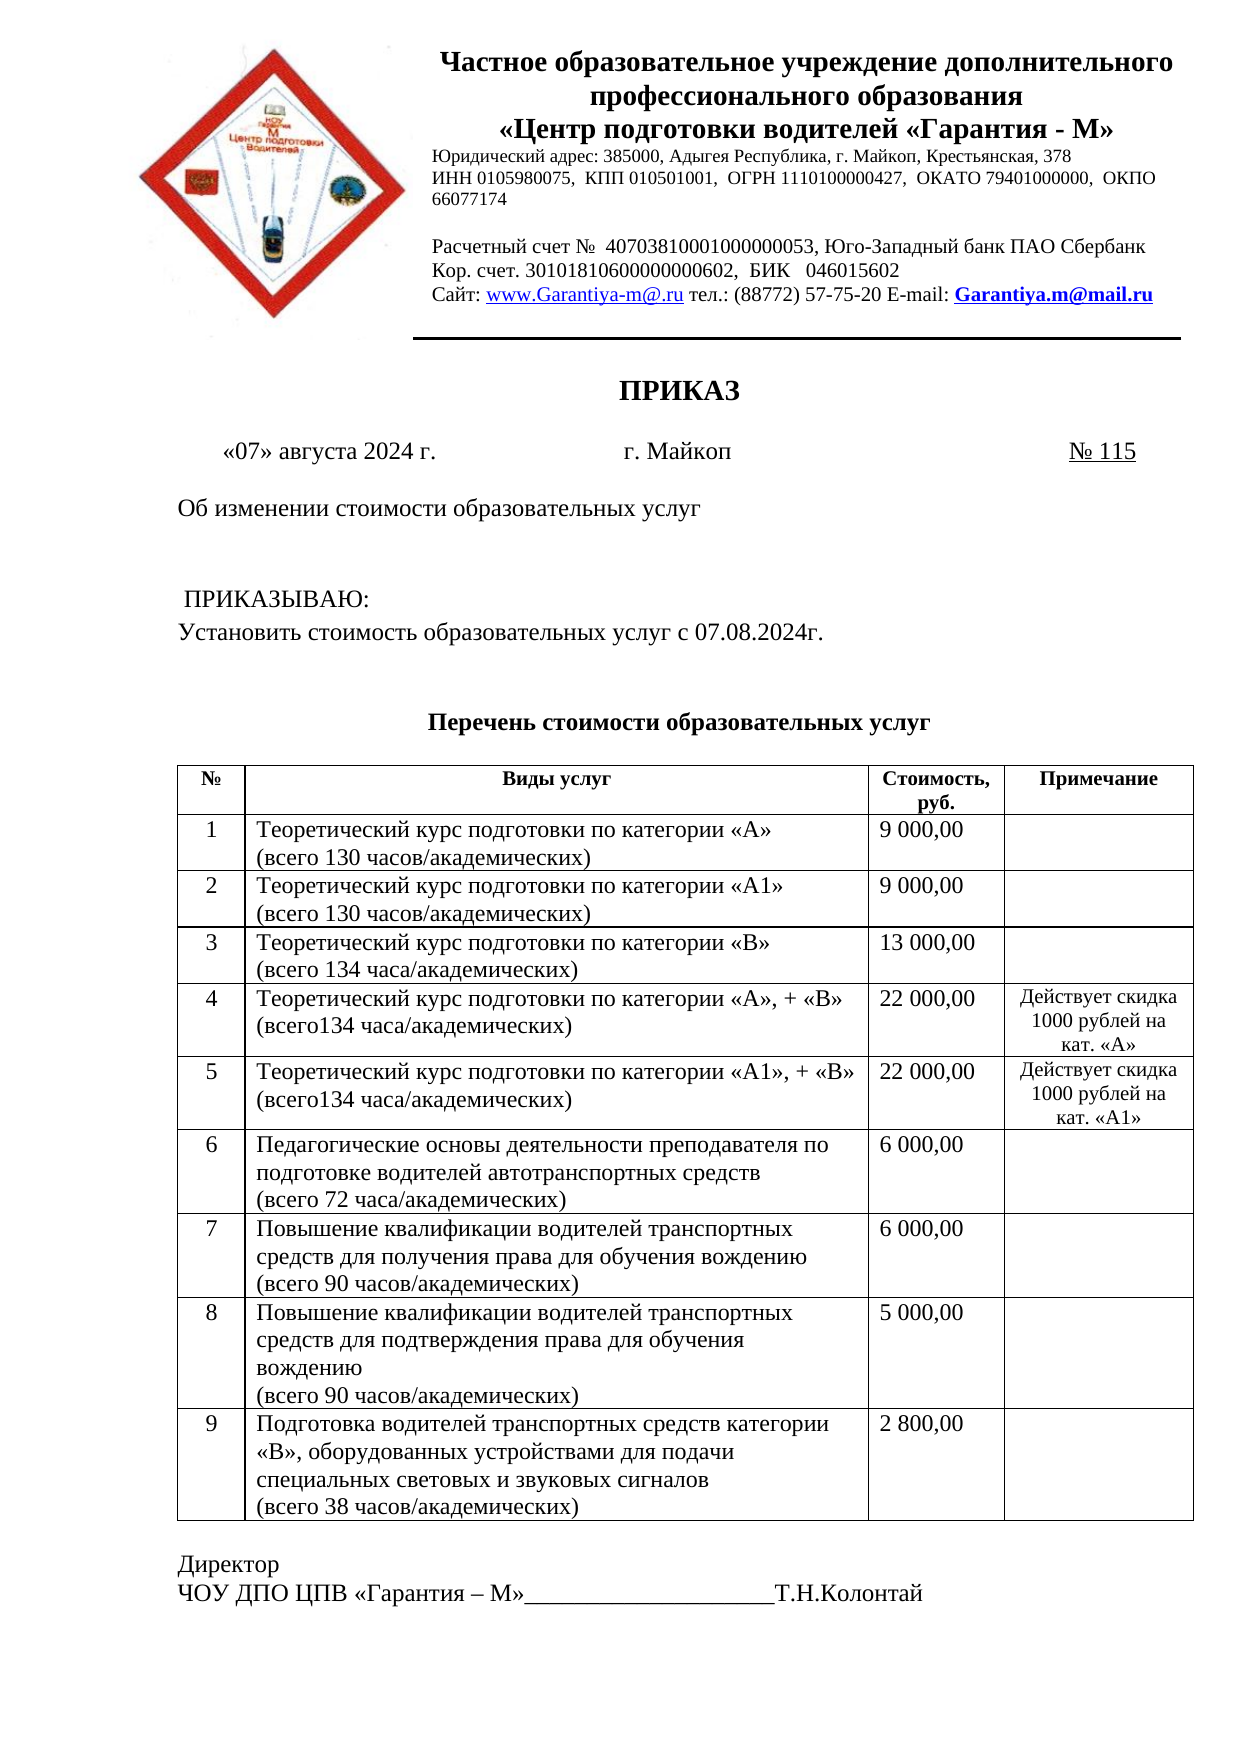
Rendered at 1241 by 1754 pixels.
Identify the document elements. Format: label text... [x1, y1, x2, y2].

table_cell 6 000,00 [869, 1130, 1004, 1213]
table_cell 2 800,00 [869, 1409, 1004, 1520]
text Юридический адрес: 385000, Адыгея Республика, г. Майкоп, Крестьянская, 378 [413, 145, 1181, 167]
table_cell 13 000,00 [869, 928, 1004, 983]
picture [127, 39, 413, 340]
table_cell Подготовка водителей транспортных средств категории «В», оборудованных устройствами для подачи специальных световых и звуковых сигналов (всего 38 часов/академических) [246, 1409, 868, 1520]
table_cell 1 [178, 815, 244, 870]
table_cell Теоретический курс подготовки по категории «А1», + «В» (всего134 часа/академических) [246, 1057, 868, 1129]
table_header Виды услуг [246, 766, 868, 814]
table_cell 5 [178, 1057, 244, 1129]
table_cell 5 000,00 [869, 1298, 1004, 1408]
table_cell 6 000,00 [869, 1214, 1004, 1297]
text Расчетный счет № 40703810001000000053, Юго-Западный банк ПАО Сбербанк [413, 234, 1181, 258]
text ИНН 0105980075, КПП 010501001, ОГРН 1110100000427, ОКАТО 79401000000, ОКПО 66077174 [413, 167, 1181, 210]
table_cell 6 [178, 1130, 244, 1213]
table_cell 2 [178, 871, 244, 926]
table_cell 9 000,00 [869, 815, 1004, 870]
text ПРИКАЗ [177, 373, 1181, 407]
table_cell [1005, 1409, 1193, 1520]
text «Центр подготовки водителей «Гарантия - М» [413, 111, 1181, 145]
text Кор. счет. 30101810600000000602, БИК 046015602 [413, 258, 1181, 282]
table_cell [1005, 928, 1193, 983]
text Частное образовательное учреждение дополнительного профессионального образования [413, 44, 1181, 111]
table_cell [1005, 1298, 1193, 1408]
table_header Стоимость, руб. [869, 766, 1004, 814]
table_header Примечание [1005, 766, 1193, 814]
table_cell 22 000,00 [869, 984, 1004, 1056]
table_cell 9 000,00 [869, 871, 1004, 926]
table_cell 9 [178, 1409, 244, 1520]
table_cell Действует скидка 1000 рублей на кат. «А1» [1005, 1057, 1193, 1129]
text «07» августа 2024 г. г. Майкоп № 115 [177, 436, 1181, 464]
text Сайт: www.Garantiya-m@.ru тел.: (88772) 57-75-20 E-mail: Garantiya.m@mail.ru [413, 282, 1181, 306]
text Установить стоимость образовательных услуг с 07.08.2024г. [177, 617, 1181, 646]
table_cell [1005, 871, 1193, 926]
text ЧОУ ДПО ЦПВ «Гарантия – М»____________________Т.Н.Колонтай [177, 1578, 1181, 1607]
table_cell Теоретический курс подготовки по категории «А», + «В» (всего134 часа/академических) [246, 984, 868, 1056]
table_cell 22 000,00 [869, 1057, 1004, 1129]
table_cell [1005, 1214, 1193, 1297]
text Перечень стоимости образовательных услуг [177, 707, 1181, 736]
table_cell Педагогические основы деятельности преподавателя по подготовке водителей автотранспортных средств (всего 72 часа/академических) [246, 1130, 868, 1213]
table_cell 7 [178, 1214, 244, 1297]
table_cell 4 [178, 984, 244, 1056]
table_cell Действует скидка 1000 рублей на кат. «А» [1005, 984, 1193, 1056]
table_cell 8 [178, 1298, 244, 1408]
table_cell [1005, 1130, 1193, 1213]
table_cell 3 [178, 928, 244, 983]
table_cell Теоретический курс подготовки по категории «А1» (всего 130 часов/академических) [246, 871, 868, 926]
table_cell Теоретический курс подготовки по категории «В» (всего 134 часа/академических) [246, 928, 868, 983]
text Об изменении стоимости образовательных услуг [177, 493, 1181, 522]
table_cell [1005, 815, 1193, 870]
text Директор [177, 1549, 1181, 1578]
table_header № [178, 766, 244, 814]
table_cell Повышение квалификации водителей транспортных средств для подтверждения права для обучения вождению (всего 90 часов/академических) [246, 1298, 868, 1408]
text ПРИКАЗЫВАЮ: [177, 584, 1181, 612]
table_cell Повышение квалификации водителей транспортных средств для получения права для обучения вождению (всего 90 часов/академических) [246, 1214, 868, 1297]
table_cell Теоретический курс подготовки по категории «А» (всего 130 часов/академических) [246, 815, 868, 870]
